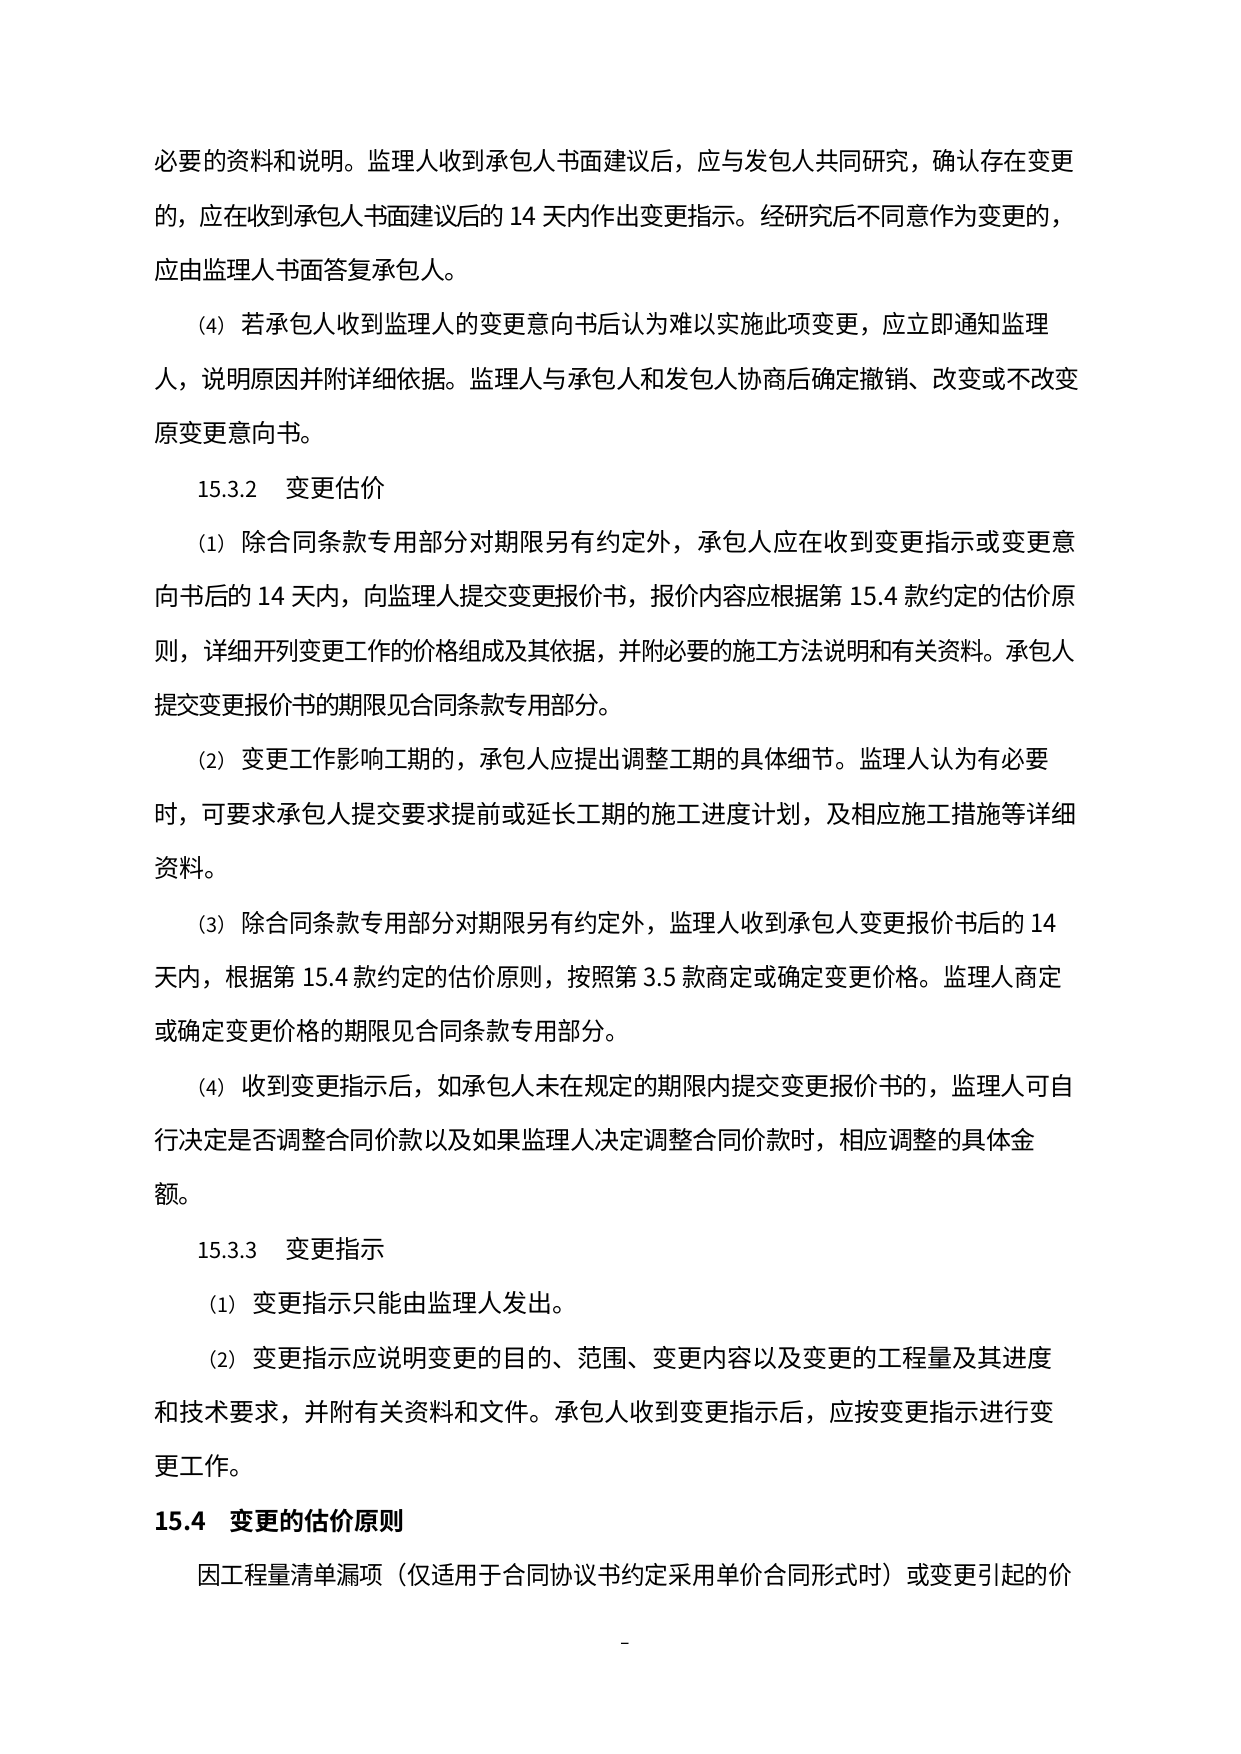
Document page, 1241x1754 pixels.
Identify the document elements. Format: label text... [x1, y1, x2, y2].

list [154, 142, 1076, 287]
list 变更估价 [198, 468, 1098, 504]
list 若承包人收到监理人的变更意向书后认为难以实施此项变更，应立即通知监理人，说明原因并附详细依据。监理人与承包人和发包人协商后确定撤销、改变或不改变原变更意向书。 [154, 305, 1085, 450]
list 变更的估价原则 [154, 1501, 1098, 1537]
list 变更工作影响工期的，承包人应提出调整工期的具体细节。监理人认为有必要时，可要求承包人提交要求提前或延长工期的施工进度计划，及相应施工措施等详细资料。 [154, 740, 1085, 885]
list 除合同条款专用部分对期限另有约定外，承包人应在收到变更指示或变更意向书后的 14 天内，向监理人提交变更报价书，报价内容应根据第 15.4 款约定的估价原则，详细开列变更工作的价格组成及其依据，并附必要的施工方法说明和有关资料。承包人提交变更报价书的期限见合同条款专用部分。 [154, 522, 1076, 722]
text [154, 1556, 1076, 1592]
list 收到变更指示后，如承包人未在规定的期限内提交变更报价书的，监理人可自行决定是否调整合同价款以及如果监理人决定调整合同价款时，相应调整的具体金额。 [154, 1066, 1076, 1211]
list 变更指示应说明变更的目的、范围、变更内容以及变更的工程量及其进度和技术要求，并附有关资料和文件。承包人收到变更指示后，应按变更指示进行变更工作。 [154, 1338, 1076, 1483]
list 变更指示只能由监理人发出。 [198, 1284, 1098, 1320]
list 除合同条款专用部分对期限另有约定外，监理人收到承包人变更报价书后的 14 天内，根据第 15.4 款约定的估价原则，按照第 3.5 款商定或确定变更价格。监理人商定或确定变更价格的期限见合同条款专用部分。 [154, 903, 1085, 1048]
list 变更指示 [198, 1229, 1098, 1266]
